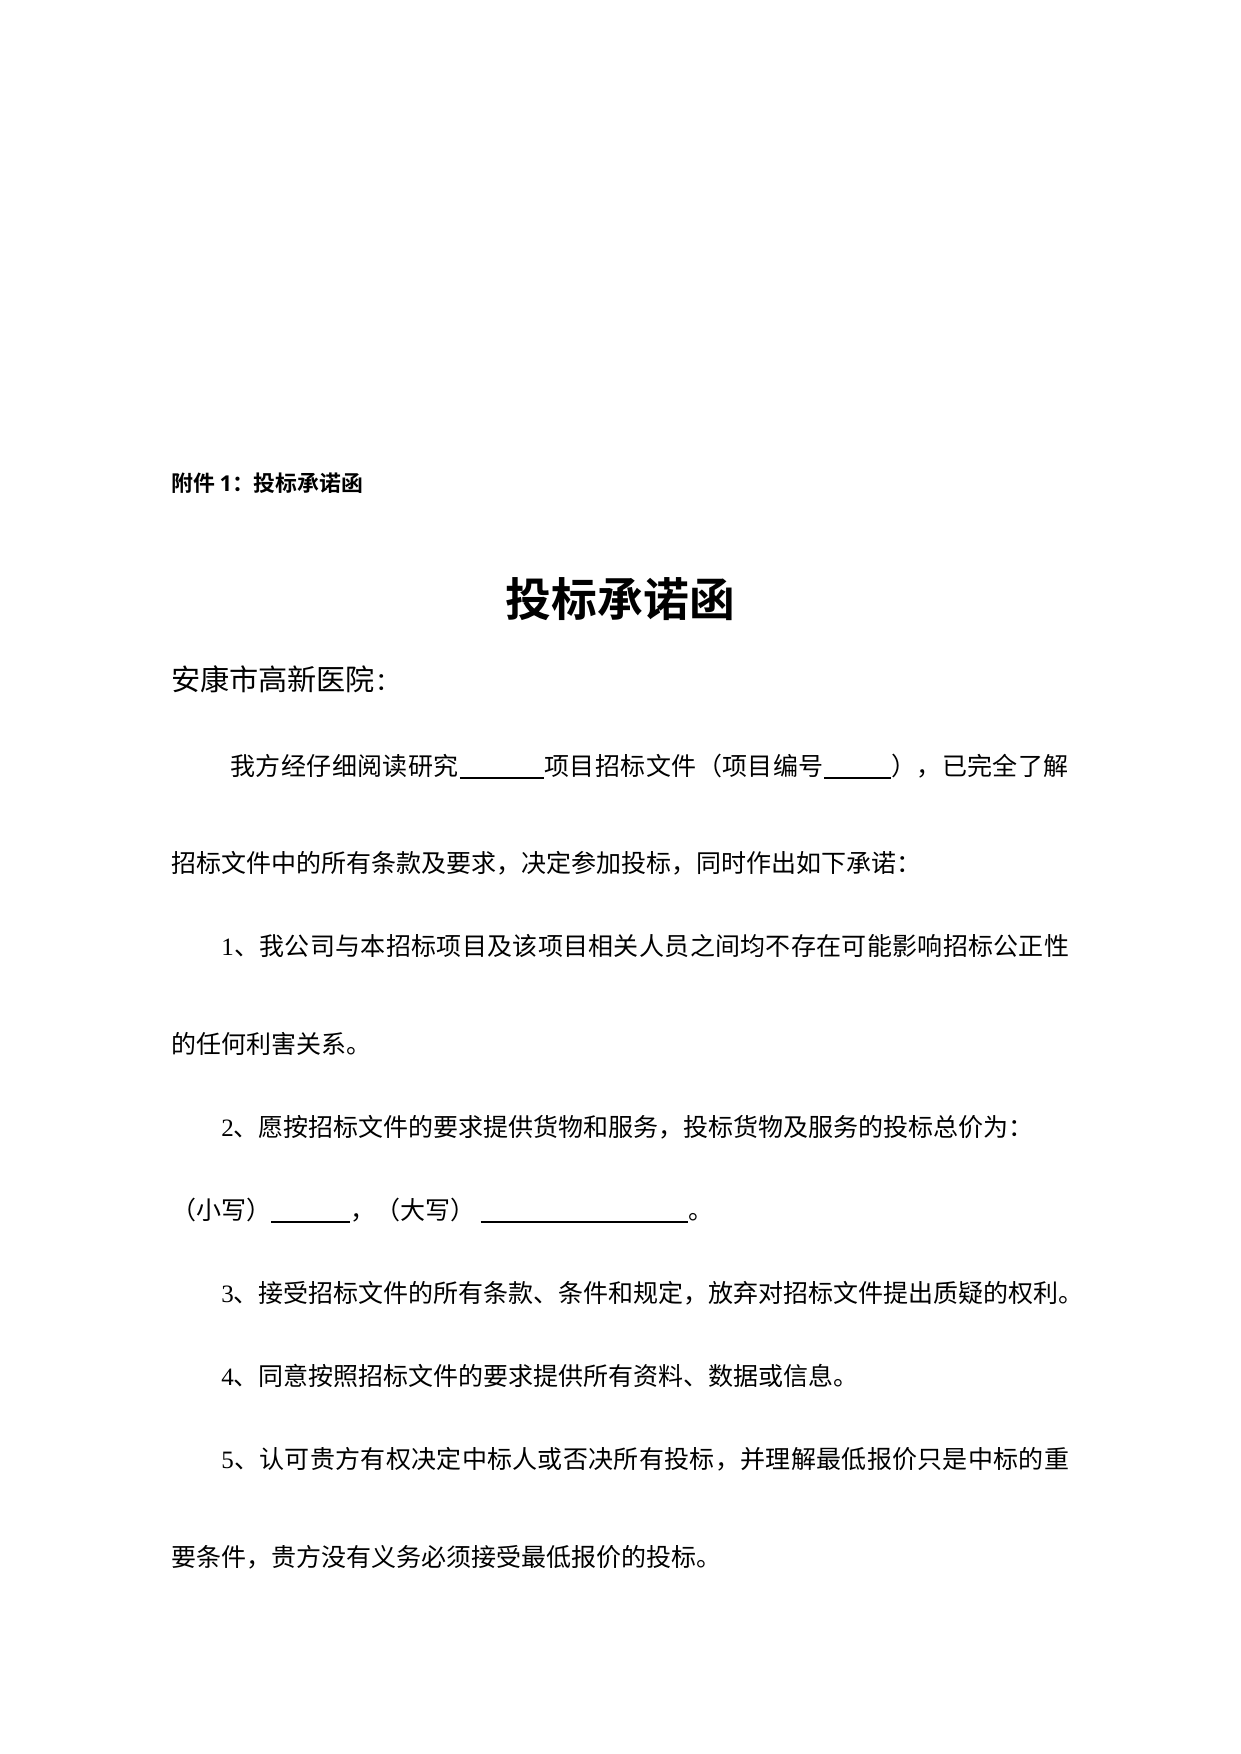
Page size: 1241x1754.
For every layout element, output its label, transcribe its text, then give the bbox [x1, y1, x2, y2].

text 1、我公司与本招标项目及该项目相关人员之间均不存在可能影响招标公正性的任何利害关系。 [171, 912, 1069, 1075]
text 2、愿按招标文件的要求提供货物和服务，投标货物及服务的投标总价为： [171, 1093, 1069, 1158]
text （小写） ，（大写） 。 [171, 1176, 1069, 1241]
text 3、接受招标文件的所有条款、条件和规定，放弃对招标文件提出质疑的权利。 [171, 1259, 1069, 1324]
text 4、同意按照招标文件的要求提供所有资料、数据或信息。 [171, 1342, 1069, 1407]
text 安康市高新医院： [171, 646, 1069, 711]
subtitle 附件1：投标承诺函 [171, 465, 1069, 498]
text 投标承诺函 [171, 548, 1069, 646]
text 5、认可贵方有权决定中标人或否决所有投标，并理解最低报价只是中标的重要条件，贵方没有义务必须接受最低报价的投标。 [171, 1425, 1069, 1588]
text 我方经仔细阅读研究 项目招标文件（项目编号 ），已完全了解招标文件中的所有条款及要求，决定参加投标，同时作出如下承诺： [171, 732, 1069, 894]
